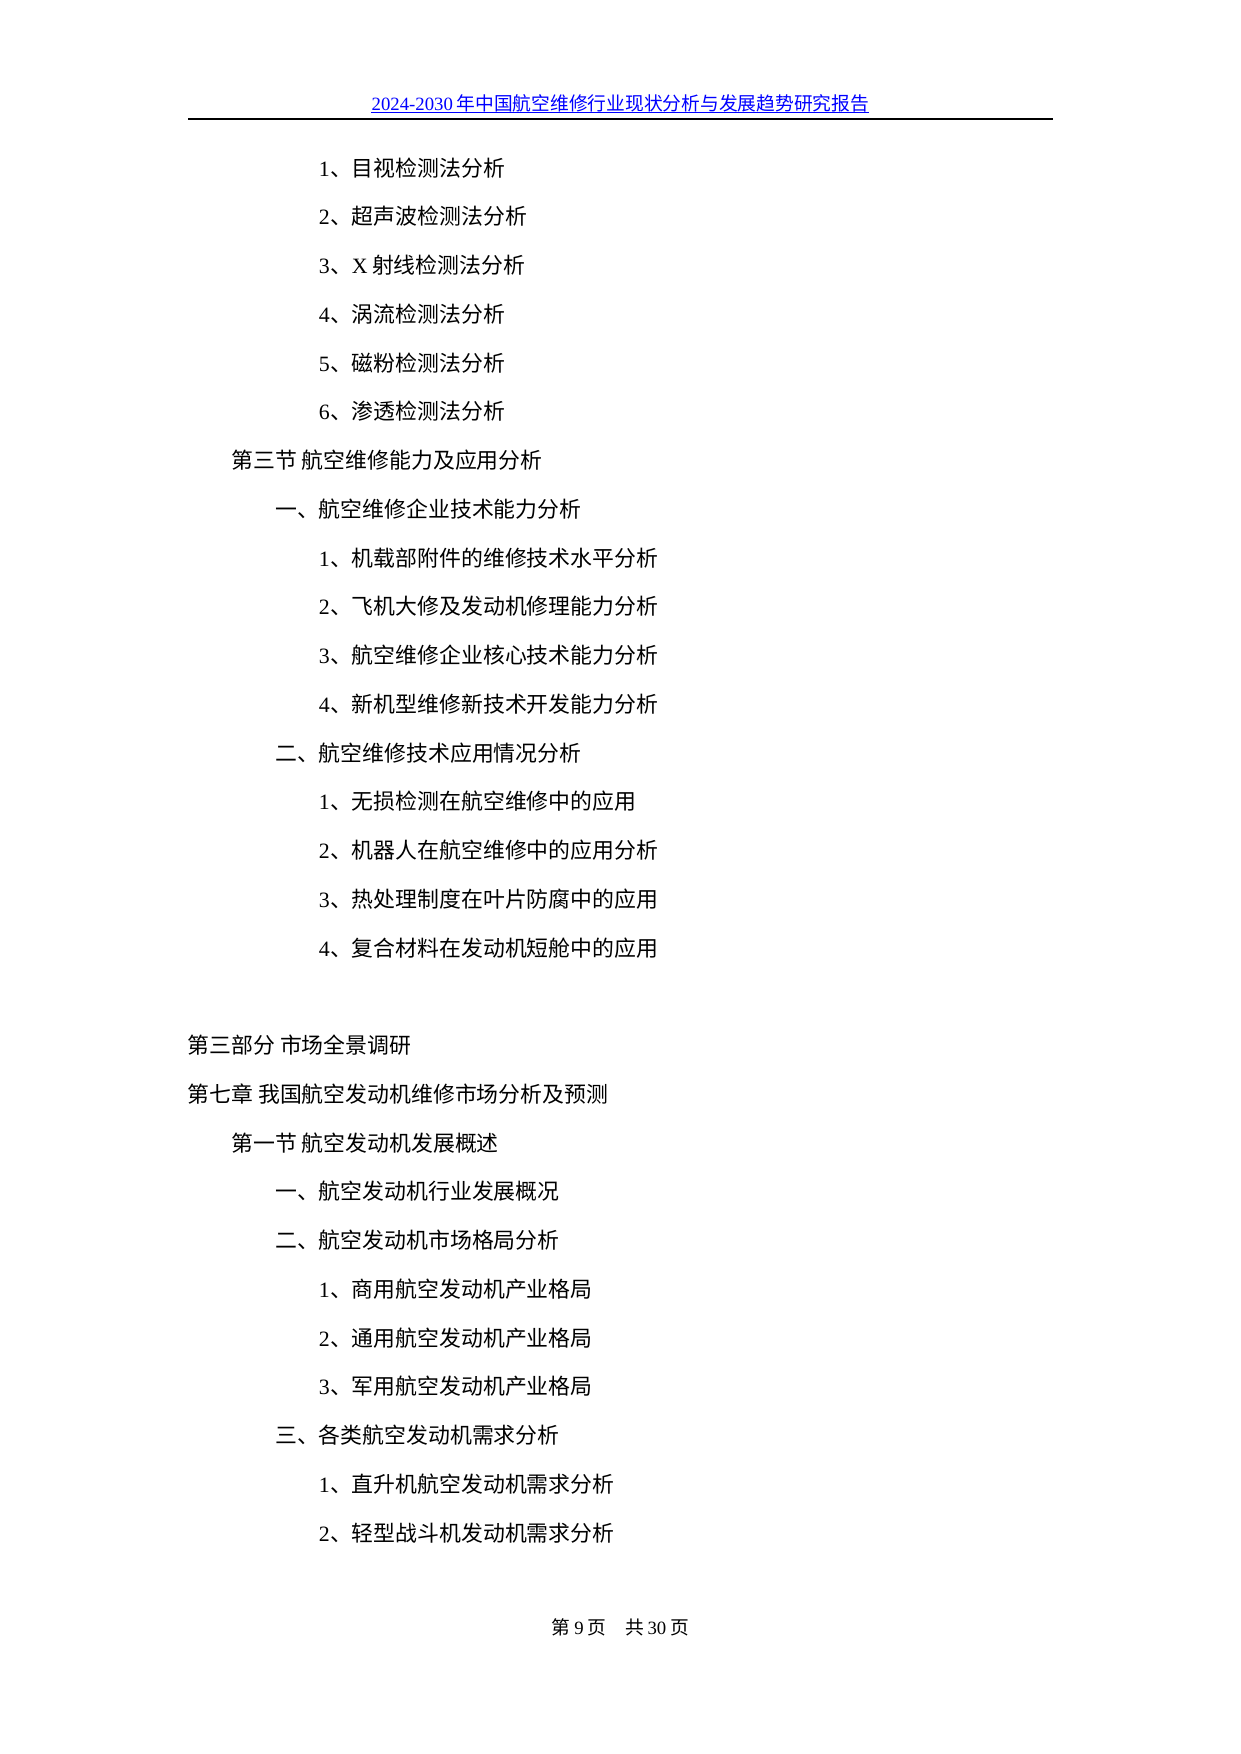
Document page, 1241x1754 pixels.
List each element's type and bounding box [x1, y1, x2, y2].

text [187, 150, 1053, 1548]
